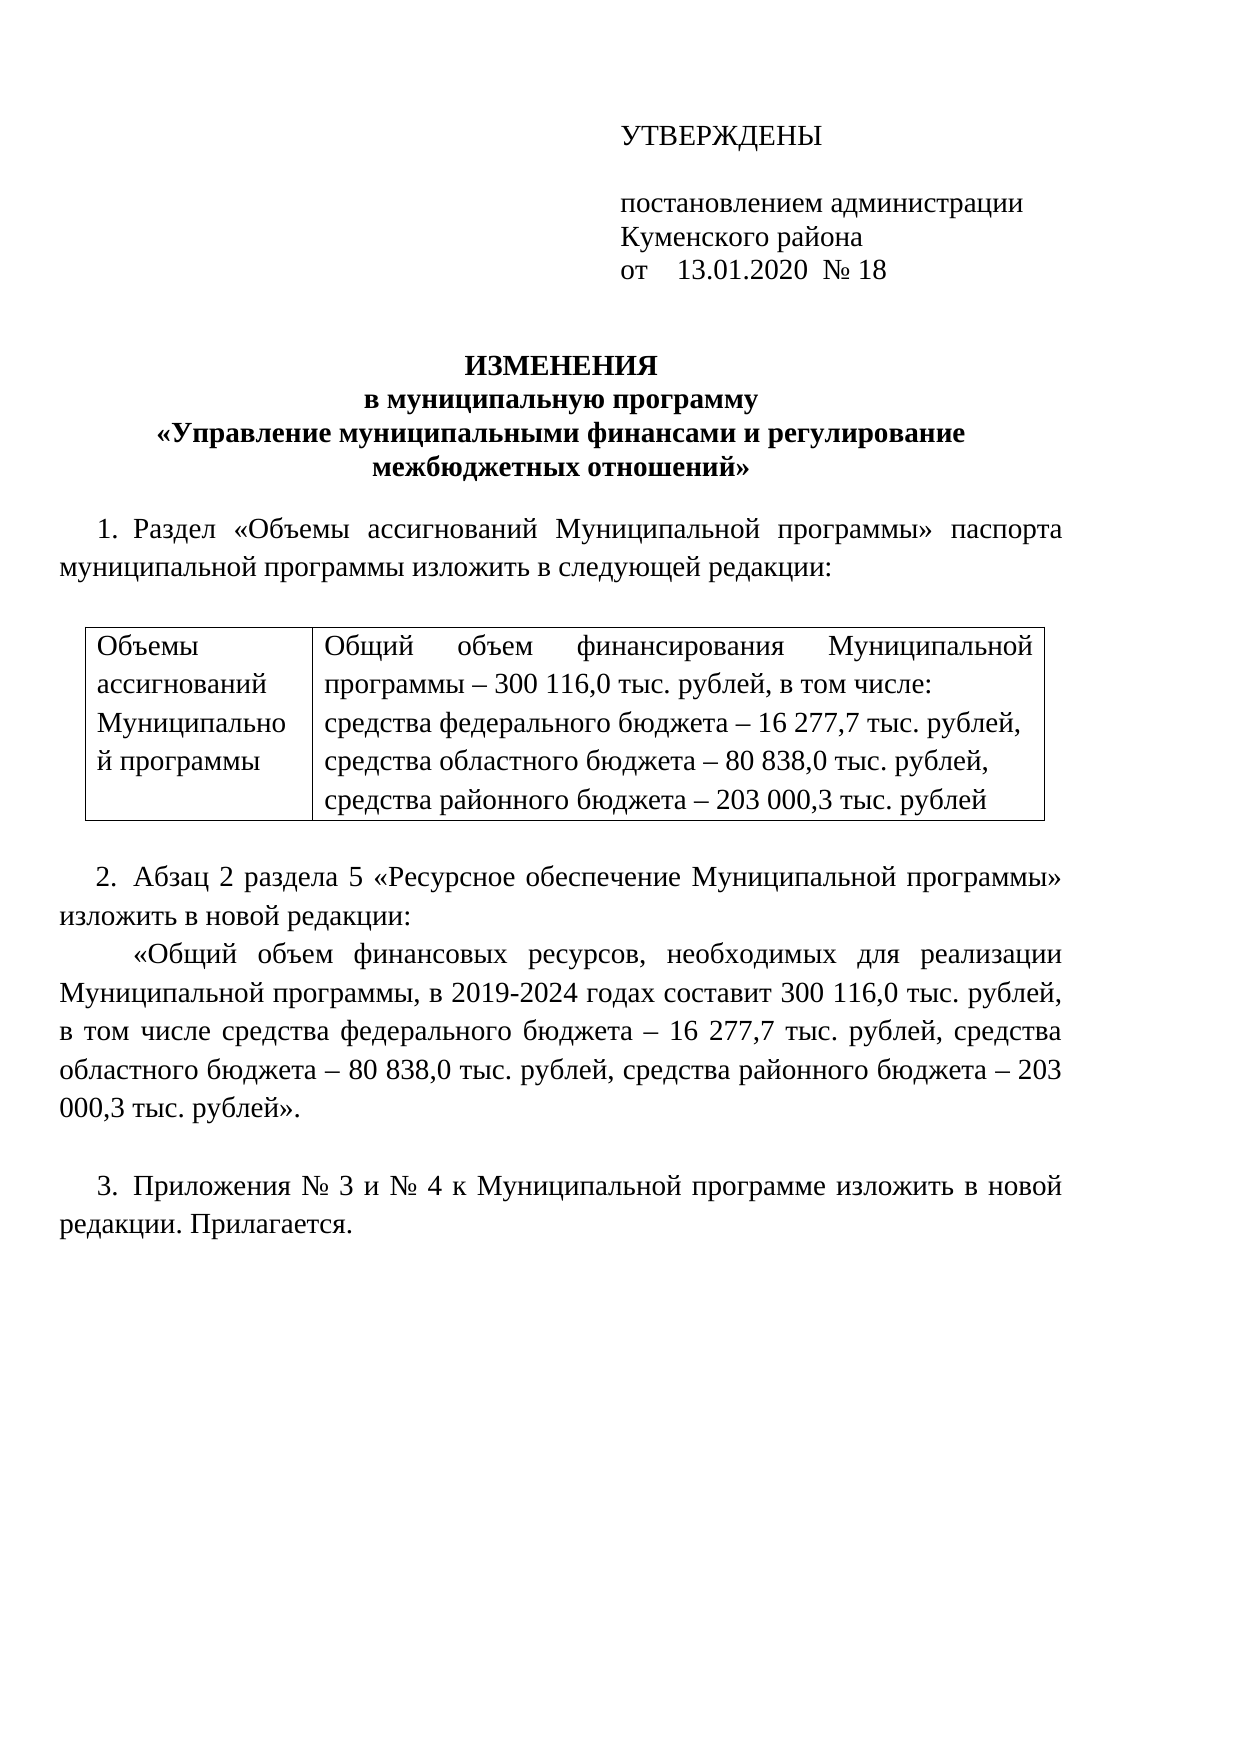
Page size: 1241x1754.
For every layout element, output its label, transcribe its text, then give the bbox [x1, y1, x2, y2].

text Куменского района [59, 219, 1063, 252]
list Раздел «Объемы ассигнований Муниципальной программы» паспорта муниципальной программы изложить в следующей редакции: [59, 511, 1063, 583]
text от 13.01.2020 № 18 [59, 252, 1063, 286]
text УТВЕРЖДЕНЫ [59, 118, 1063, 152]
text в муниципальную программу [59, 382, 1063, 415]
list Абзац 2 раздела 5 «Ресурсное обеспечение Муниципальной программы» изложить в новой редакции: [59, 859, 1063, 931]
table_header Объемы ассигнований Муниципальной программы [86, 628, 312, 820]
text ИЗМЕНЕНИЯ [59, 348, 1063, 382]
list Приложения № 3 и № 4 к Муниципальной программе изложить в новой редакции. Прилагается. [59, 1168, 1063, 1240]
list «Общий объем финансовых ресурсов, необходимых для реализации Муниципальной программы, в 2019-2024 годах составит 300 116,0 тыс. рублей, в том числе средства федерального бюджета – 16 277,7 тыс. рублей, средства областного бюджета – 80 838,0 тыс. рублей, средства районного бюджета – 203 000,3 тыс. рублей». [59, 936, 1063, 1124]
text «Управление муниципальными финансами и регулирование межбюджетных отношений» [59, 415, 1063, 482]
text постановлением администрации [59, 185, 1063, 219]
table_header Общий объем финансирования Муниципальной программы – 300 116,0 тыс. рублей, в том числе: средства федерального бюджета – 16 277,7 тыс. рублей, средства областного бюджета – 80 838,0 тыс. рублей, средства районного бюджета – 203 000,3 тыс. рублей [313, 628, 1044, 820]
